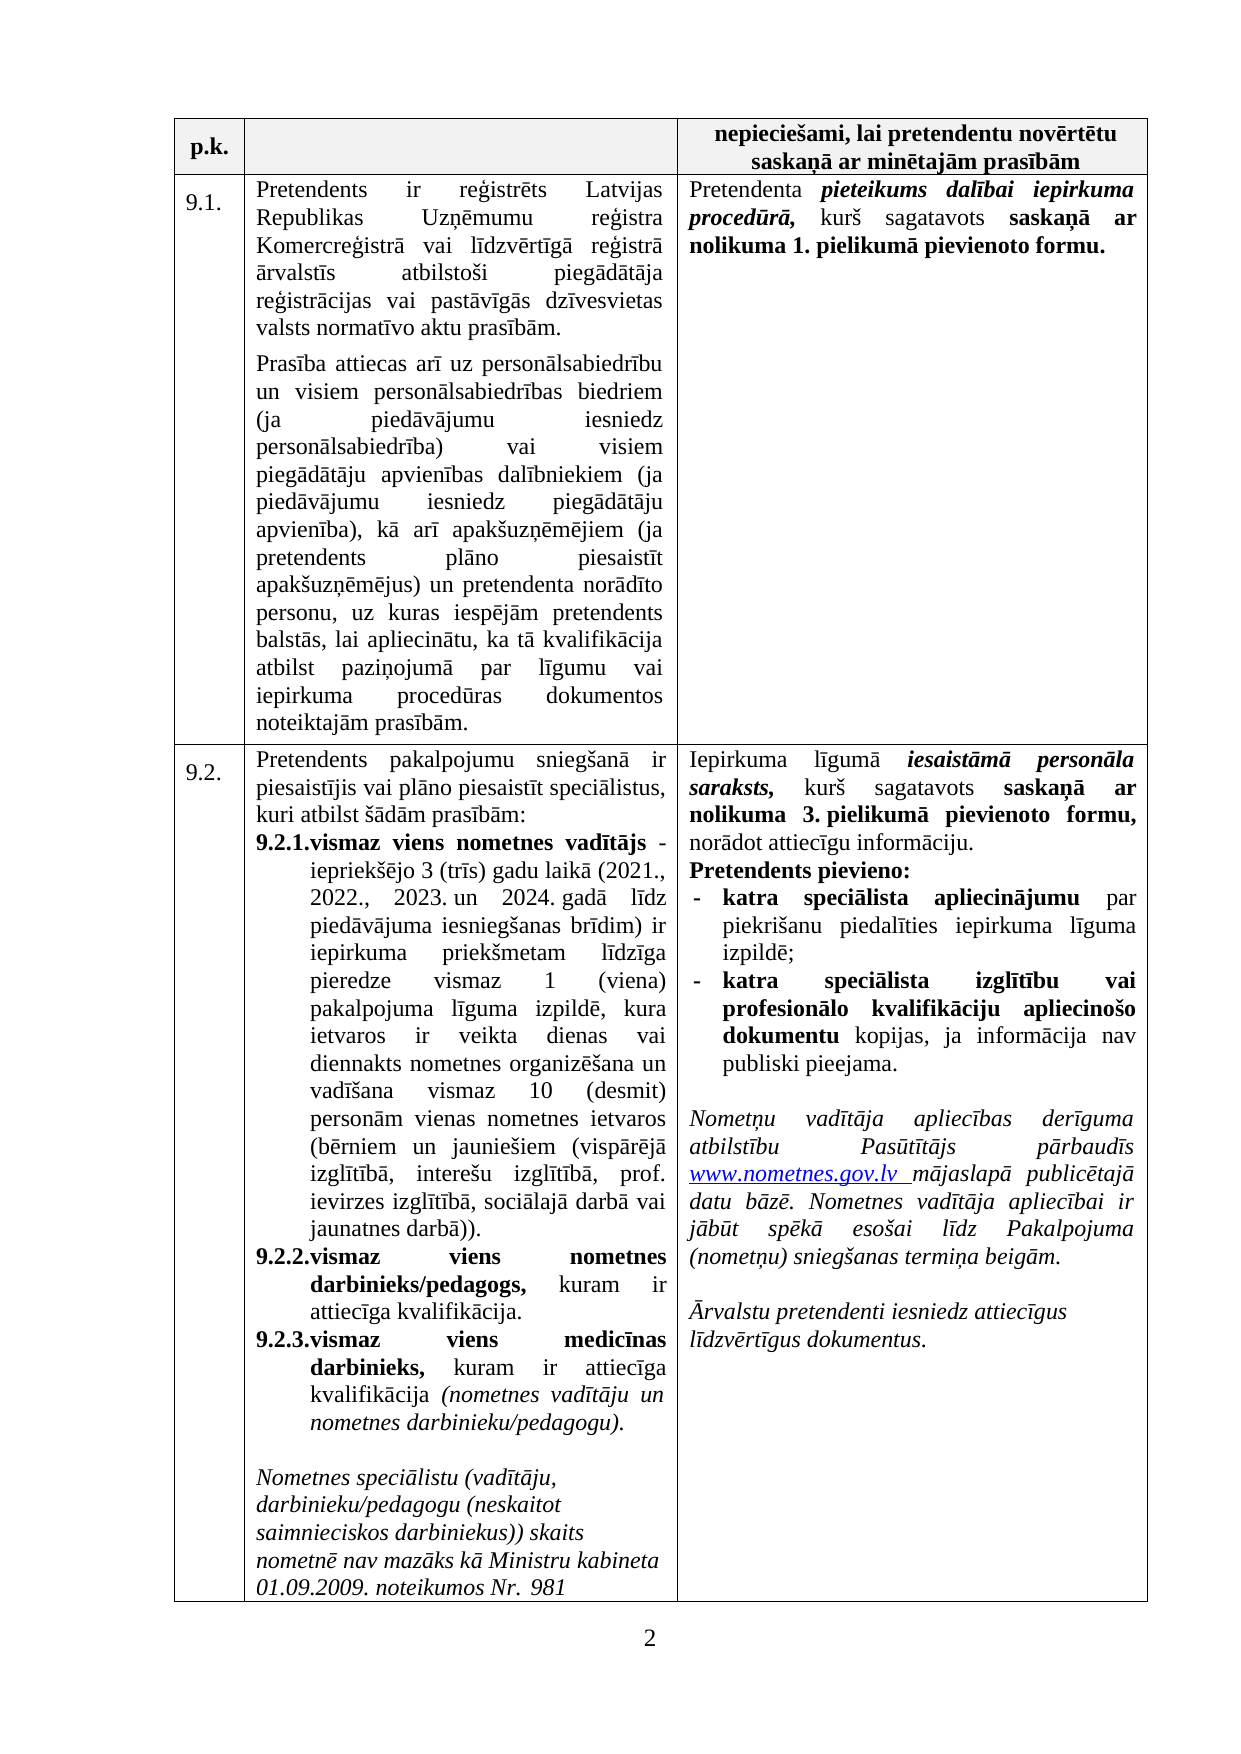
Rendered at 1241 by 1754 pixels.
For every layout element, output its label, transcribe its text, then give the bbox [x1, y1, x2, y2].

table_cell Pretendents ir reģistrēts Latvijas Republikas Uzņēmumu reģistra Komercreģistrā vai līdzvērtīgā reģistrā ārvalstīs atbilstoši piegādātāja reģistrācijas vai pastāvīgās dzīvesvietas valsts normatīvo aktu prasībām. Prasība attiecas arī uz personālsabiedrību un visiem personālsabiedrības biedriem (ja piedāvājumu iesniedz personālsabiedrība) vai visiem piegādātāju apvienības dalībniekiem (ja piedāvājumu iesniedz piegādātāju apvienība), kā arī apakšuzņēmējiem (ja pretendents plāno piesaistīt apakšuzņēmējus) un pretendenta norādīto personu, uz kuras iespējām pretendents balstās, lai apliecinātu, ka tā kvalifikācija atbilst paziņojumā par līgumu vai iepirkuma procedūras dokumentos noteiktajām prasībām. [245, 175, 677, 744]
table_cell 9.2. [175, 745, 244, 1601]
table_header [245, 119, 677, 174]
table_cell 9.1. [175, 175, 244, 744]
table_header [678, 119, 1147, 174]
table_header Nr. p.k. [175, 119, 244, 174]
table_cell Pretendenta pieteikums dalībai iepirkuma procedūrā, kurš sagatavots saskaņā ar nolikuma 1. pielikumā pievienoto formu. [678, 175, 1147, 744]
